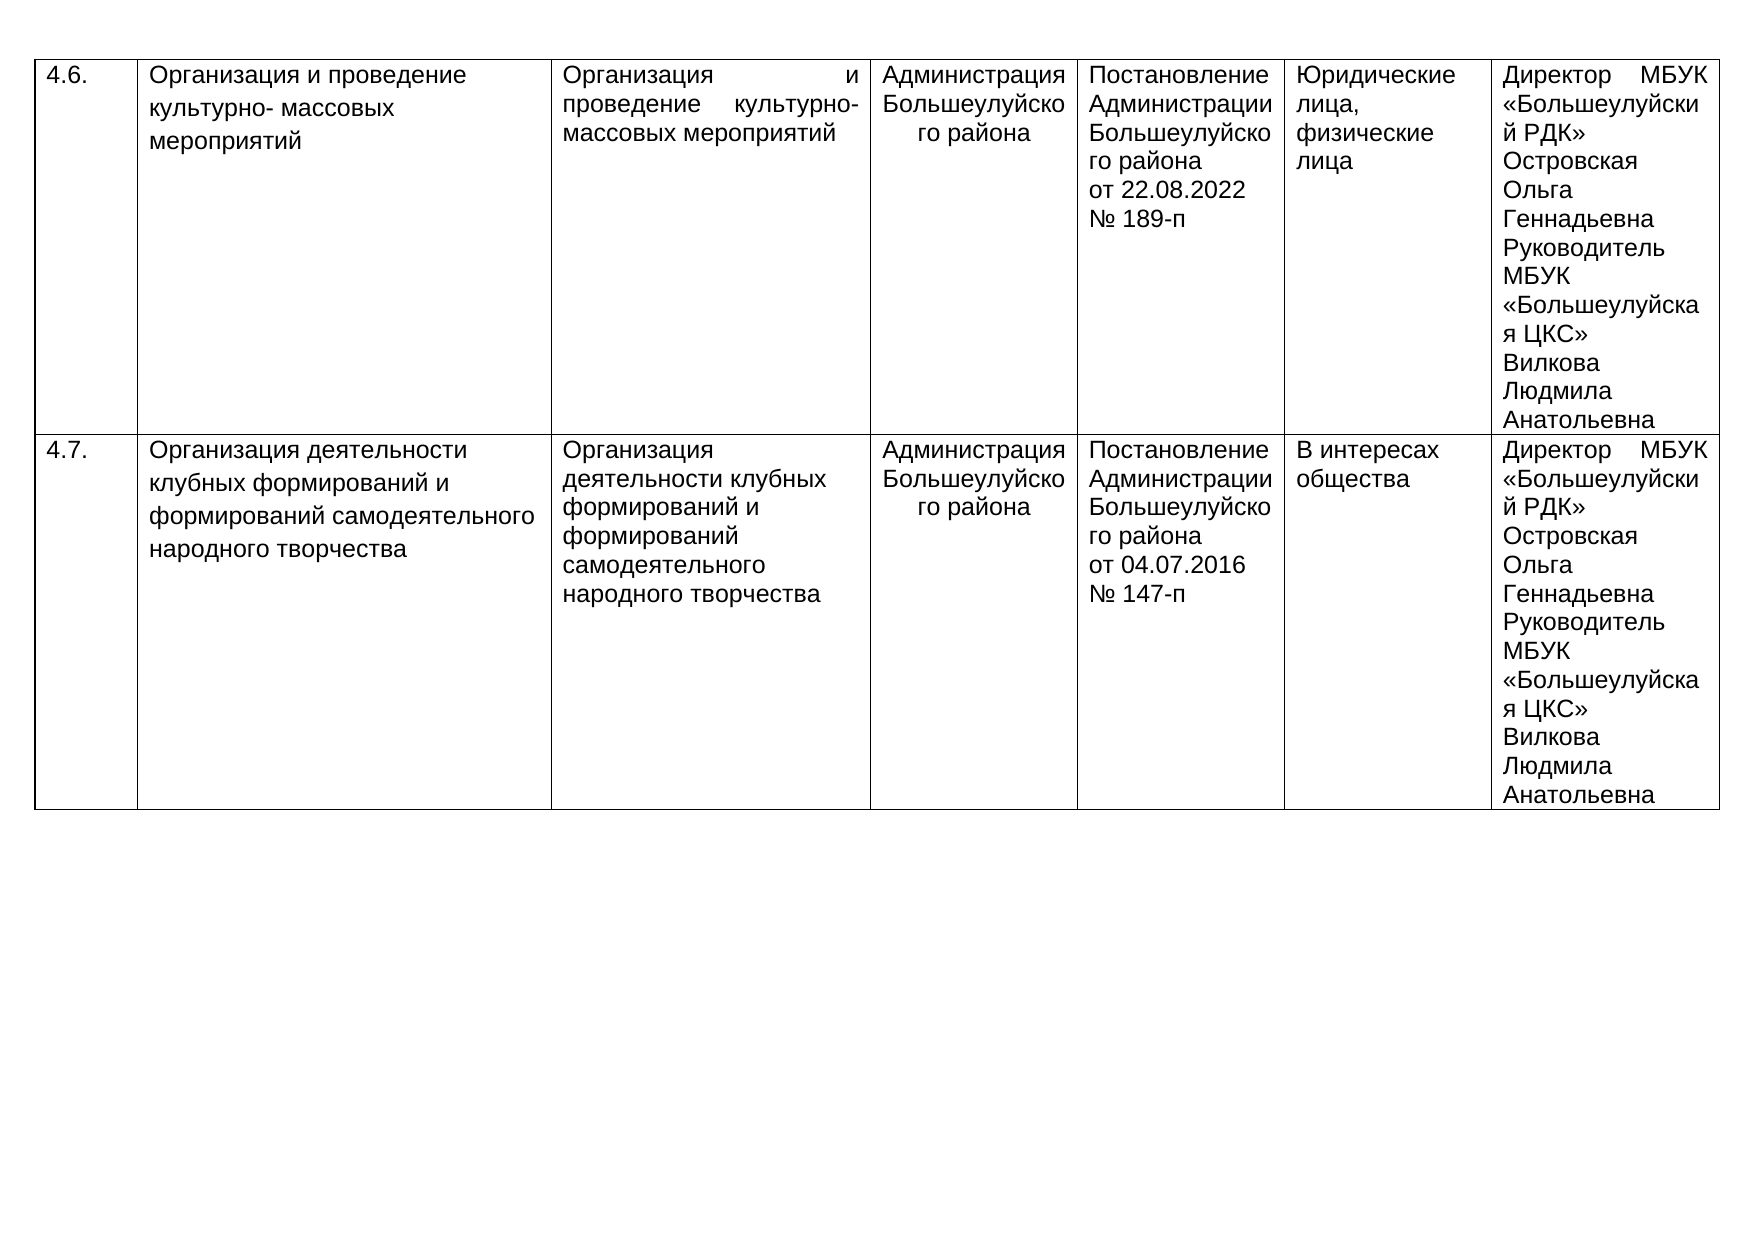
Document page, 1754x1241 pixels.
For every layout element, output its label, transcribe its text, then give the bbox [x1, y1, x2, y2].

table_cell Организация деятельности клубных формирований и формирований самодеятельного народного творчества [552, 435, 870, 809]
table_cell Директор МБУК «Большеулуйский РДК» Островская Ольга Геннадьевна Руководитель МБУК «Большеулуйская ЦКС» Вилкова Людмила Анатольевна [1492, 60, 1719, 434]
table_cell Постановление Администрации Большеулуйского района от 22.08.2022 № 189-п [1078, 60, 1284, 434]
table_cell Директор МБУК «Большеулуйский РДК» Островская Ольга Геннадьевна Руководитель МБУК «Большеулуйская ЦКС» Вилкова Людмила Анатольевна [1492, 435, 1719, 809]
table_cell Постановление Администрации Большеулуйского района от 04.07.2016 № 147-п [1078, 435, 1284, 809]
table_cell Организация деятельности клубных формирований и формирований самодеятельного народного творчества [138, 435, 551, 809]
table_cell Организация и проведение культурно- массовых мероприятий [552, 60, 870, 434]
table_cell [871, 60, 1077, 434]
table_cell Юридические лица, физические лица [1285, 60, 1491, 434]
table_cell 4.6. [36, 60, 137, 434]
table_cell 4.7. [36, 435, 137, 809]
table_cell Администрация Большеулуйского района [871, 435, 1077, 809]
table_cell В интересах общества [1285, 435, 1491, 809]
table_cell Организация и проведение культурно- массовых мероприятий [138, 60, 551, 434]
